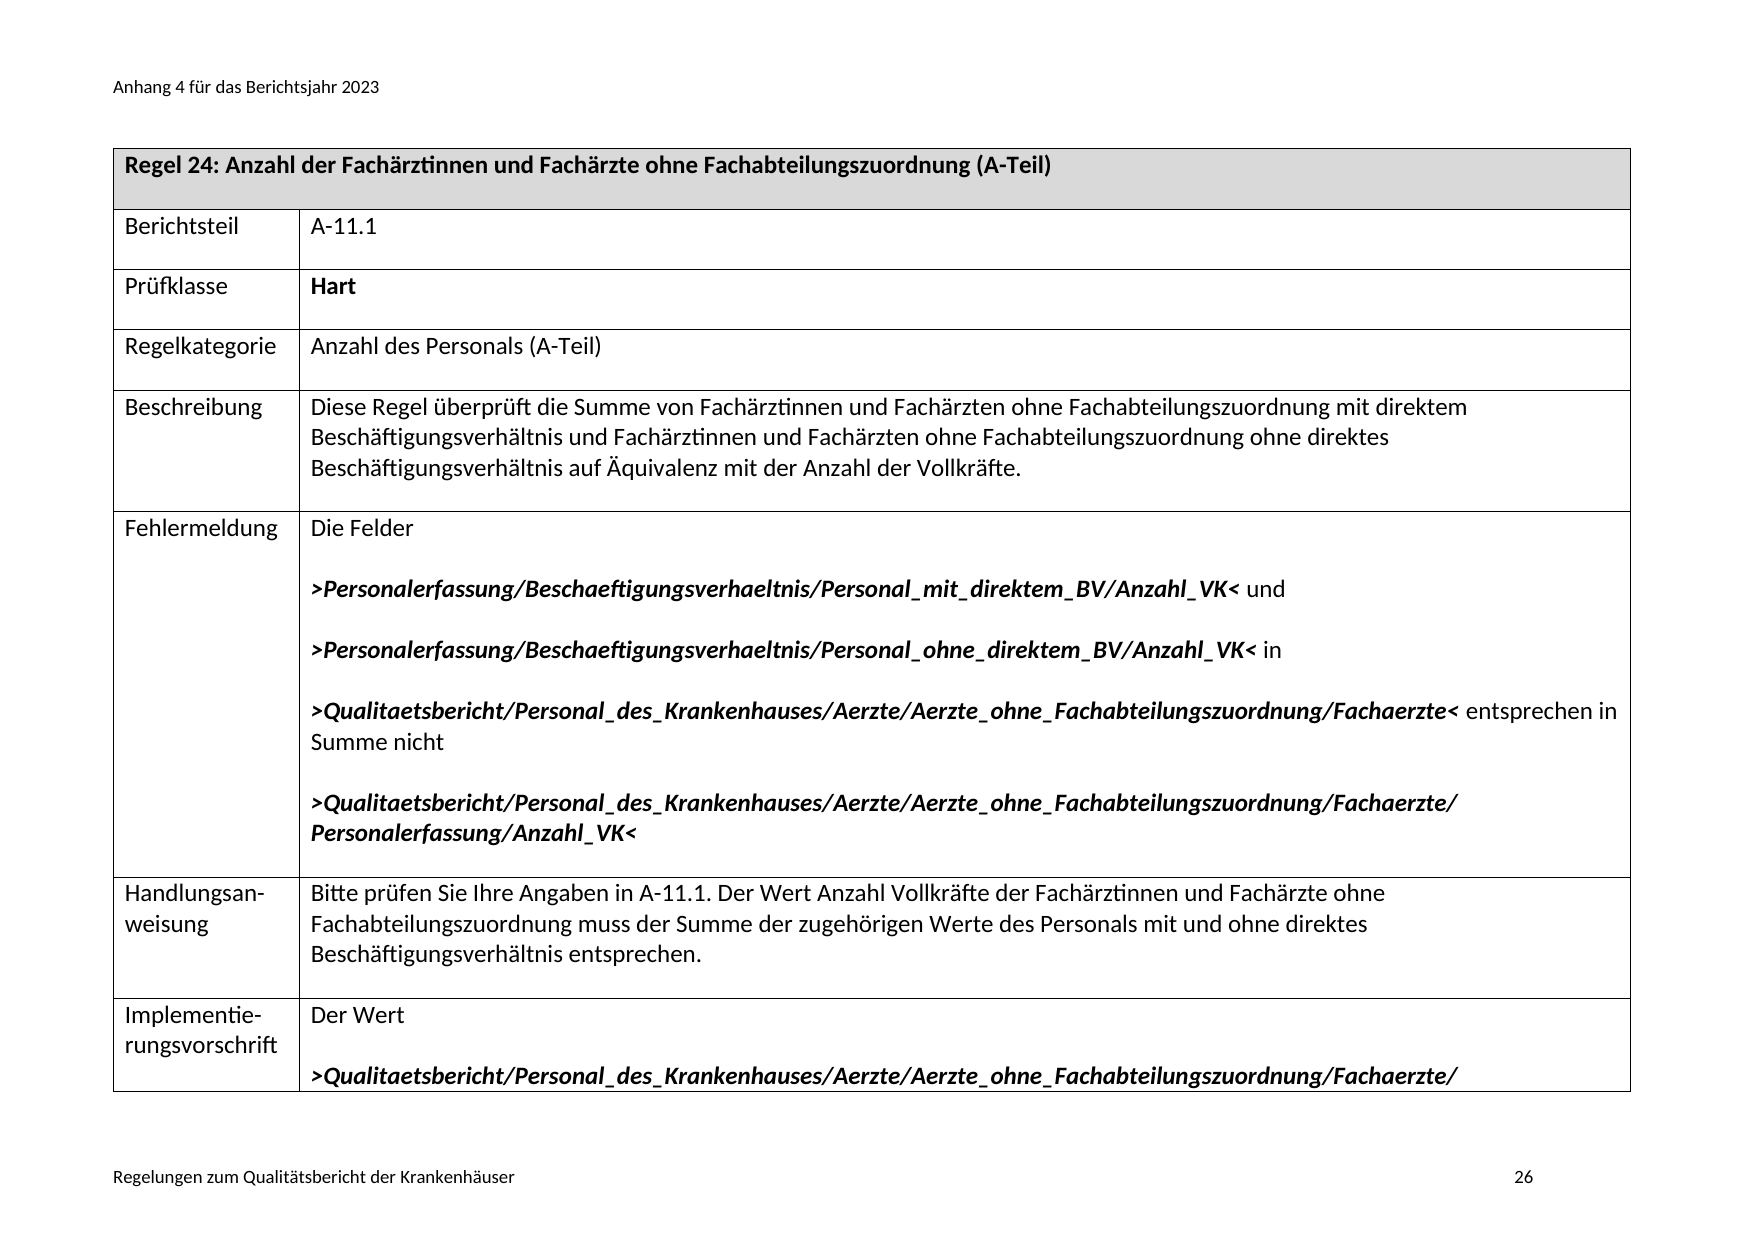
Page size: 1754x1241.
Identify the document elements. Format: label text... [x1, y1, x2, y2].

table_cell Hart [300, 270, 1630, 329]
table_cell Bitte prüfen Sie Ihre Angaben in A-11.1. Der Wert Anzahl Vollkräfte der Fachärztinnen und Fachärzte ohne Fachabteilungszuordnung muss der Summe der zugehörigen Werte des Personals mit und ohne direktes Beschäftigungsverhältnis entsprechen. [300, 878, 1630, 998]
table_cell Fehlermeldung [114, 512, 299, 877]
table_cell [300, 999, 1630, 1091]
table_cell Berichtsteil [114, 210, 299, 269]
table_cell Beschreibung [114, 391, 299, 511]
table_cell Regelkategorie [114, 330, 299, 390]
table_header Regel 24: Anzahl der Fachärztinnen und Fachärzte ohne Fachabteilungszuordnung (A-Teil) [114, 149, 1630, 209]
table_cell Prüfklasse [114, 270, 299, 329]
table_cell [114, 999, 299, 1091]
table_cell Die Felder >Personalerfassung/Beschaeftigungsverhaeltnis/Personal_mit_direktem_BV/Anzahl_VK< und >Personalerfassung/Beschaeftigungsverhaeltnis/Personal_ohne_direktem_BV/Anzahl_VK< in >Qualitaetsbericht/Personal_des_Krankenhauses/Aerzte/Aerzte_ohne_Fachabteilungszuordnung/Fachaerzte< entsprechen in Summe nicht >Qualitaetsbericht/Personal_des_Krankenhauses/Aerzte/Aerzte_ohne_Fachabteilungszuordnung/Fachaerzte/Personalerfassung/Anzahl_VK< [300, 512, 1630, 877]
table_cell Anzahl des Personals (A-Teil) [300, 330, 1630, 390]
table_cell Handlungsan- weisung [114, 878, 299, 998]
table_cell A-11.1 [300, 210, 1630, 269]
table_cell Diese Regel überprüft die Summe von Fachärztinnen und Fachärzten ohne Fachabteilungszuordnung mit direktem Beschäftigungsverhältnis und Fachärztinnen und Fachärzten ohne Fachabteilungszuordnung ohne direktes Beschäftigungsverhältnis auf Äquivalenz mit der Anzahl der Vollkräfte. [300, 391, 1630, 511]
